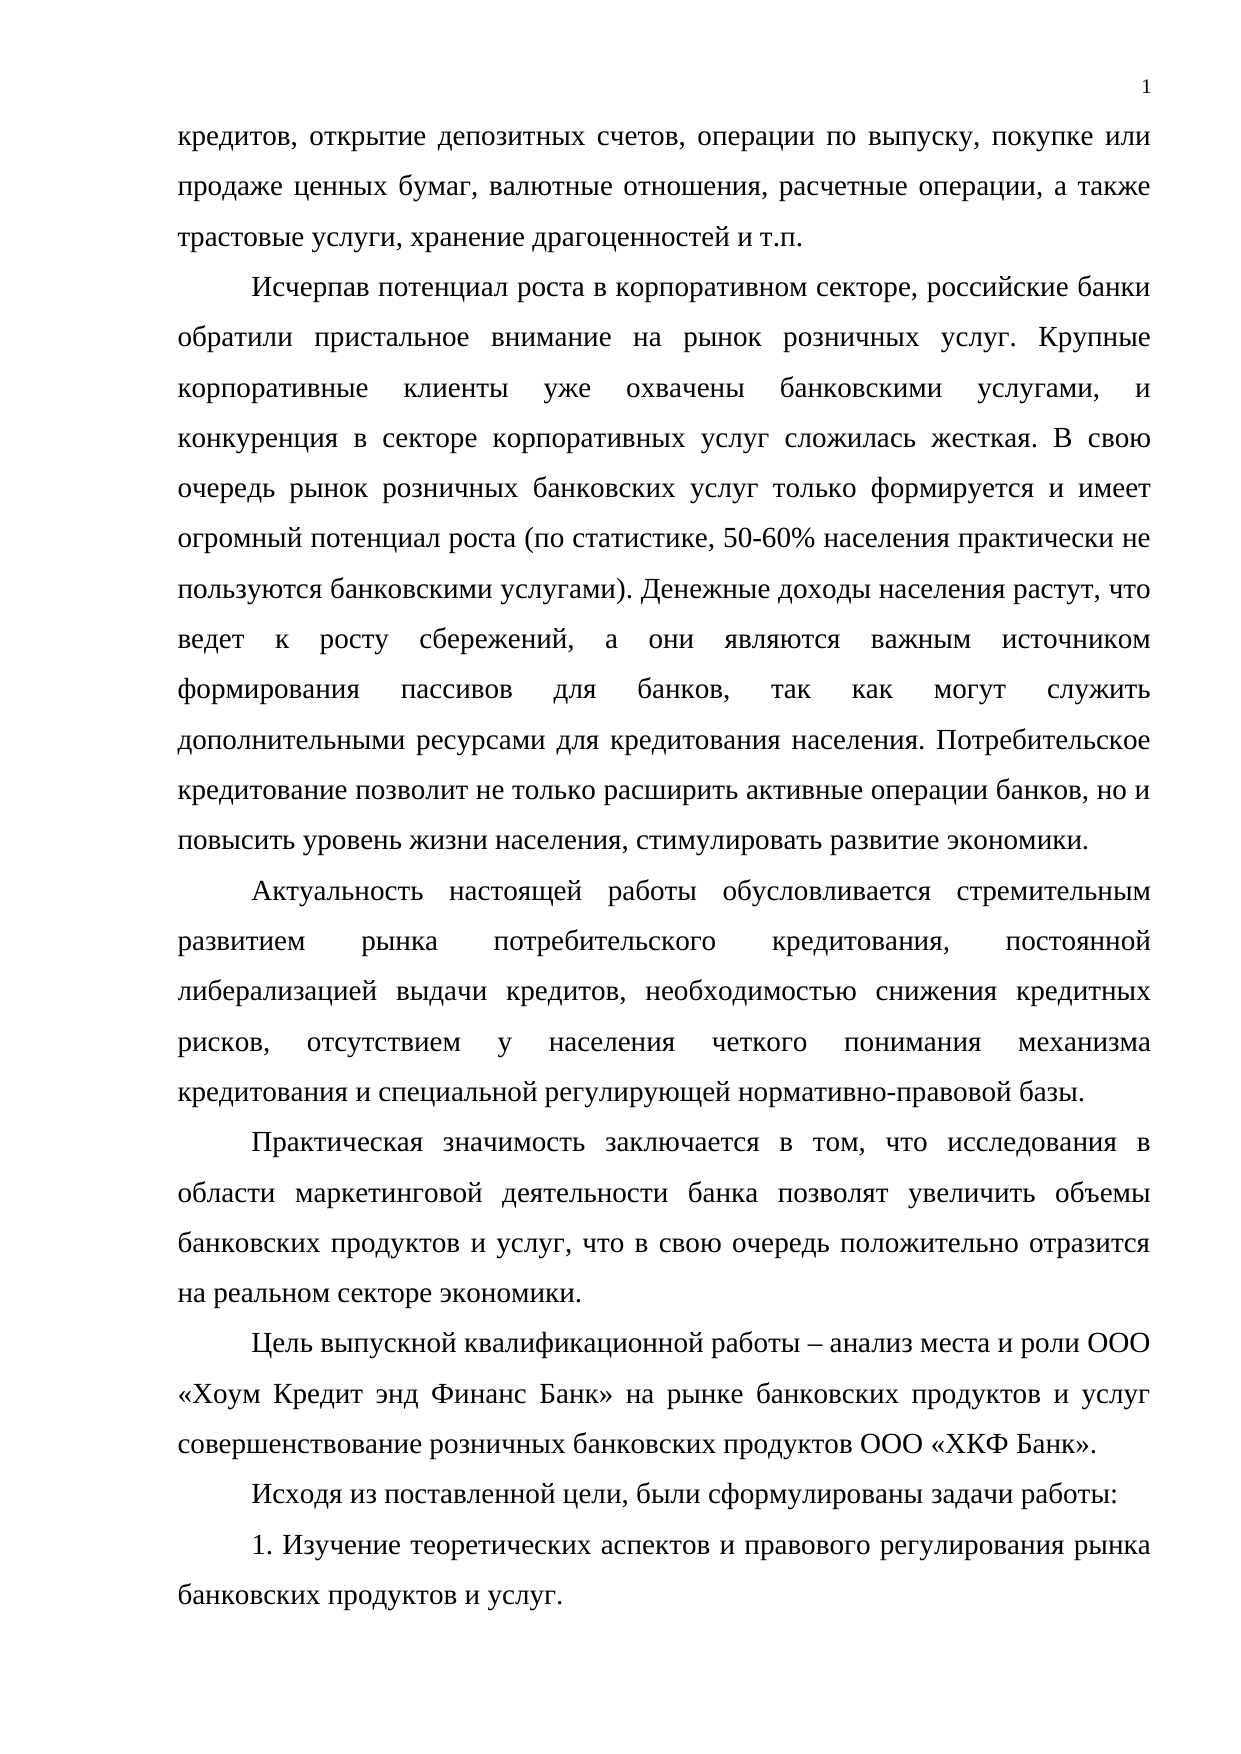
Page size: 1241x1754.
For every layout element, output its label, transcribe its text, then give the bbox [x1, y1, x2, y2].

text 1. Изучение теоретических аспектов и правового регулирования рынка банковских продуктов и услуг. [177, 1527, 1152, 1611]
text Цель выпускной квалификационной работы – анализ места и роли ООО «Хоум Кредит энд Финанс Банк» на рынке банковских продуктов и услуг совершенствование розничных банковских продуктов ООО «ХКФ Банк». [177, 1326, 1152, 1460]
text Практическая значимость заключается в том, что исследования в области маркетинговой деятельности банка позволят увеличить объемы банковских продуктов и услуг, что в свою очередь положительно отразится на реальном секторе экономики. [177, 1124, 1152, 1309]
text Актуальность настоящей работы обусловливается стремительным развитием рынка потребительского кредитования, постоянной либерализацией выдачи кредитов, необходимостью снижения кредитных рисков, отсутствием у населения четкого понимания механизма кредитования и специальной регулирующей нормативно-правовой базы. [177, 873, 1152, 1108]
text Исчерпав потенциал роста в корпоративном секторе, российские банки обратили пристальное внимание на рынок розничных услуг. Крупные корпоративные клиенты уже охвачены банковскими услугами, и конкуренция в секторе корпоративных услуг сложилась жесткая. В свою очередь рынок розничных банковских услуг только формируется и имеет огромный потенциал роста (по статистике, 50-60% населения практически не пользуются банковскими услугами). Денежные доходы населения растут, что ведет к росту сбережений, а они являются важным источником формирования пассивов для банков, так как могут служить дополнительными ресурсами для кредитования населения. Потребительское кредитование позволит не только расширить активные операции банков, но и повысить уровень жизни населения, стимулировать развитие экономики. [177, 269, 1152, 856]
text Исходя из поставленной цели, были сформулированы задачи работы: [177, 1477, 1152, 1510]
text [177, 118, 1152, 252]
